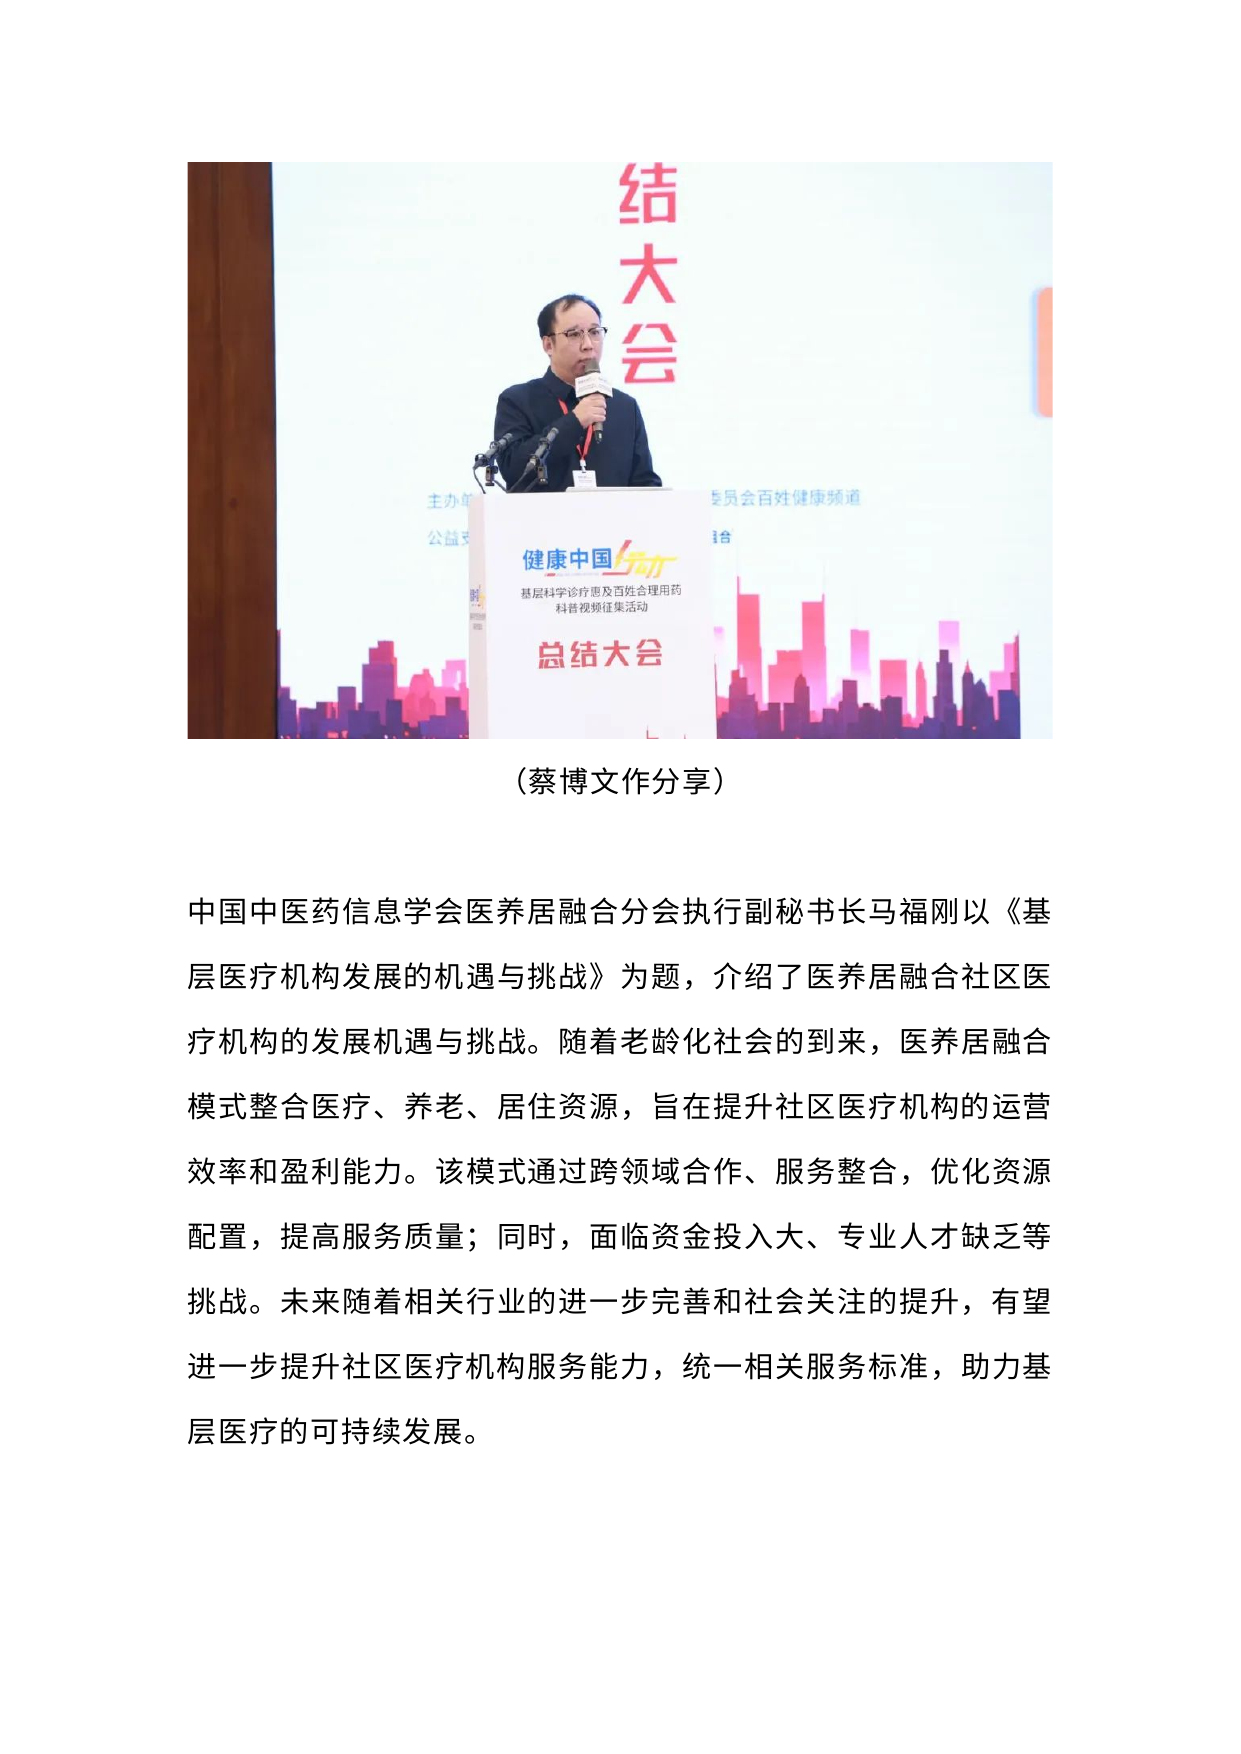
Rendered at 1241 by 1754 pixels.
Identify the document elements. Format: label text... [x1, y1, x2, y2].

picture [187, 162, 1053, 739]
text 中国中医药信息学会医养居融合分会执行副秘书长马福刚以《基层医疗机构发展的机遇与挑战》为题，介绍了医养居融合社区医疗机构的发展机遇与挑战。随着老龄化社会的到来，医养居融合模式整合医疗、养老、居住资源，旨在提升社区医疗机构的运营效率和盈利能力。该模式通过跨领域合作、服务整合，优化资源配置，提高服务质量；同时，面临资金投入大、专业人才缺乏等挑战。未来随着相关行业的进一步完善和社会关注的提升，有望进一步提升社区医疗机构服务能力，统一相关服务标准，助力基层医疗的可持续发展。 [187, 812, 1053, 1462]
text （蔡博文作分享） [187, 739, 1053, 812]
